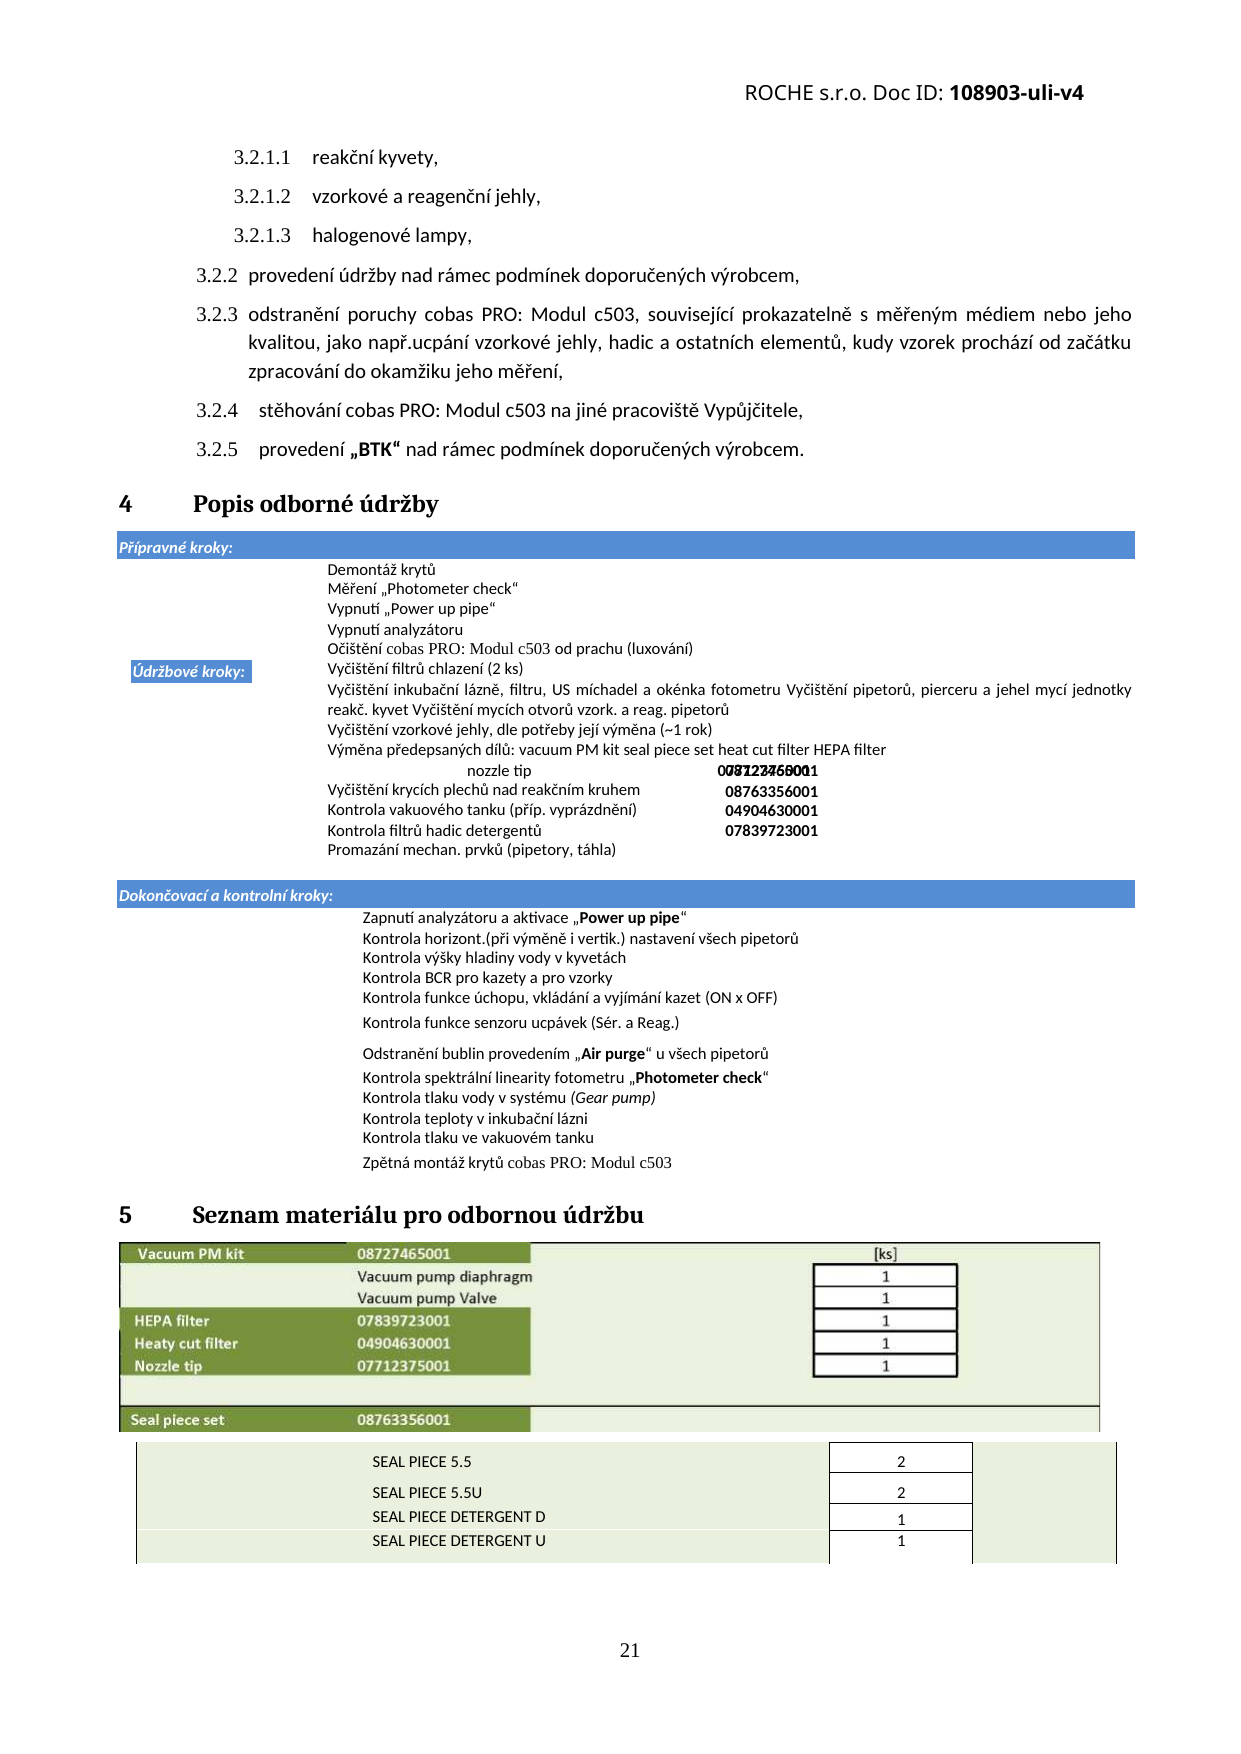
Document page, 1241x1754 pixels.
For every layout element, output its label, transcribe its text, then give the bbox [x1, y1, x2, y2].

list Popis odborné údržby [119, 490, 1133, 519]
table_cell 1 [830, 1504, 972, 1529]
text Očištění cobas PRO: Modul c503 od prachu (luxování) [327, 639, 1133, 658]
list Seznam materiálu pro odbornou údržbu [119, 1201, 1133, 1230]
text nozzle tip 07712375001 [467, 760, 1133, 780]
text Vyčištění inkubační lázně, filtru, US míchadel a okénka fotometru Vyčištění pipetorů, pierceru a jehel mycí jednotky reakč. kyvet Vyčištění mycích otvorů vzork. a reag. pipetorů [327, 679, 1133, 719]
text Zapnutí analyzátoru a aktivace „Power up pipe“ [363, 908, 1133, 928]
table_header [973, 1442, 1116, 1563]
picture [119, 1242, 1101, 1432]
table_cell SEAL PIECE DETERGENT D [137, 1503, 829, 1529]
list stěhování cobas PRO: Modul c503 na jiné pracoviště Vypůjčitele, [119, 397, 1133, 423]
text Promazání mechan. prvků (pipetory, táhla) [327, 840, 1133, 859]
text Kontrola tlaku vody v systému (Gear pump) [363, 1088, 1133, 1108]
table_cell 2 [830, 1473, 972, 1503]
text Kontrola spektrální linearity fotometru „Photometer check“ [363, 1067, 1133, 1088]
text Kontrola funkce úchopu, vkládání a vyjímání kazet (ON x OFF) [363, 988, 1133, 1008]
text Přípravné kroky: [119, 533, 1134, 557]
text Dokončovací a kontrolní kroky: [119, 882, 1134, 906]
text Výměna předepsaných dílů: vacuum PM kit seal piece set heat cut filter HEPA filter [327, 740, 1133, 760]
list odstranění poruchy cobas PRO: Modul c503, související prokazatelně s měřeným médiem nebo jeho kvalitou, jako např.ucpání vzorkové jehly, hadic a ostatních elementů, kudy vzorek prochází od začátku zpracování do okamžiku jeho měření, [196, 301, 1133, 383]
text Kontrola tlaku ve vakuovém tanku [363, 1128, 1133, 1148]
table_header SEAL PIECE 5.5 [137, 1442, 829, 1472]
text Kontrola BCR pro kazety a pro vzorky [363, 967, 1133, 988]
table_cell SEAL PIECE DETERGENT U [137, 1530, 829, 1563]
text Kontrola funkce senzoru ucpávek (Sér. a Reag.) [363, 1012, 1133, 1033]
text Vyčištění vzorkové jehly, dle potřeby její výměna (~1 rok) [327, 719, 1133, 740]
text Odstranění bublin provedením „Air purge“ u všech pipetorů [363, 1043, 1133, 1063]
text Měření „Photometer check“ [327, 579, 1133, 598]
text Vypnutí analyzátoru [327, 619, 1133, 639]
text Kontrola výšky hladiny vody v kyvetách [363, 948, 1133, 967]
text Zpětná montáž krytů cobas PRO: Modul c503 [363, 1152, 1133, 1172]
table_cell 1 [830, 1531, 972, 1563]
text Vyčištění filtrů chlazení (2 ks) [327, 658, 1133, 679]
text Vyčištění krycích plechů nad reakčním kruhem [327, 780, 1133, 799]
text Kontrola vakuového tanku (příp. vyprázdnění) [327, 799, 1133, 820]
table_cell SEAL PIECE 5.5U [137, 1472, 829, 1503]
list reakční kyvety, [233, 144, 1133, 170]
list vzorkové a reagenční jehly, [233, 184, 1133, 209]
list provedení „BTK“ nad rámec podmínek doporučených výrobcem. [119, 436, 1133, 462]
text Kontrola filtrů hadic detergentů [327, 820, 1133, 840]
text Demontáž krytů [327, 559, 1133, 579]
text Vypnutí „Power up pipe“ [327, 598, 1133, 619]
list provedení údržby nad rámec podmínek doporučených výrobcem, [196, 262, 1133, 287]
text Kontrola teploty v inkubační lázni [363, 1108, 1133, 1128]
table_header 2 [830, 1443, 972, 1472]
list halogenové lampy, [233, 223, 1133, 248]
text Kontrola horizont.(při výměně i vertik.) nastavení všech pipetorů [363, 928, 1133, 948]
